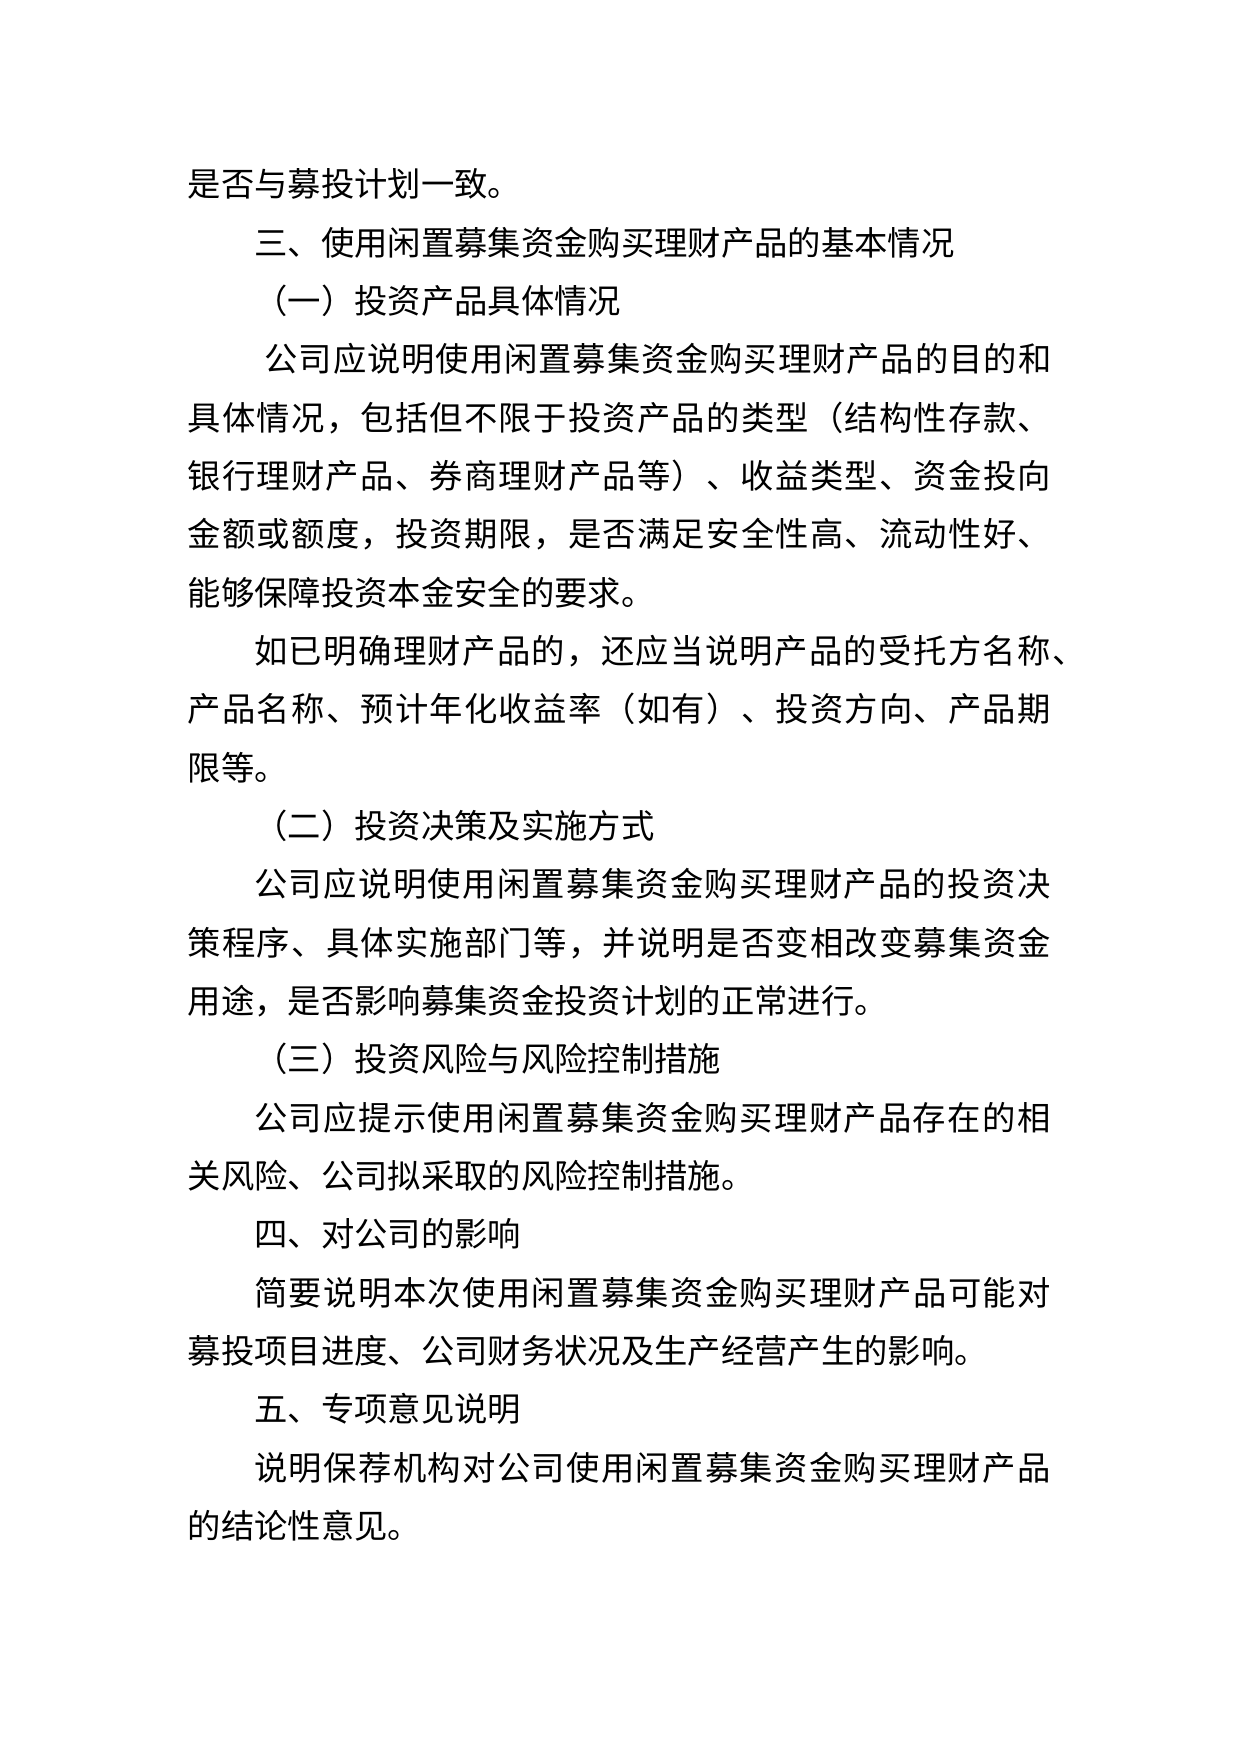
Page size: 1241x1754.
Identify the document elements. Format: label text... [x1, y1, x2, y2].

text 三、使用闲置募集资金购买理财产品的基本情况 [187, 208, 1053, 267]
text 公司应说明使用闲置募集资金购买理财产品的投资决策程序、具体实施部门等，并说明是否变相改变募集资金用途，是否影响募集资金投资计划的正常进行。 [187, 850, 1053, 1025]
text 公司应说明使用闲置募集资金购买理财产品的目的和具体情况，包括但不限于投资产品的类型（结构性存款、银行理财产品、券商理财产品等）、收益类型、资金投向、金额或额度，投资期限，是否满足安全性高、流动性好、能够保障投资本金安全的要求。 [187, 325, 1053, 617]
text 如已明确理财产品的，还应当说明产品的受托方名称、产品名称、预计年化收益率（如有）、投资方向、产品期限等。 [187, 617, 1053, 792]
text 说明保荐机构对公司使用闲置募集资金购买理财产品的结论性意见。 [187, 1433, 1053, 1550]
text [187, 150, 1053, 208]
text （三）投资风险与风险控制措施 [187, 1025, 1053, 1083]
text （二）投资决策及实施方式 [187, 792, 1053, 850]
text 公司应提示使用闲置募集资金购买理财产品存在的相关风险、公司拟采取的风险控制措施。 [187, 1083, 1053, 1200]
text （一）投资产品具体情况 [187, 267, 1053, 325]
text 简要说明本次使用闲置募集资金购买理财产品可能对募投项目进度、公司财务状况及生产经营产生的影响。 [187, 1258, 1053, 1375]
text 五、专项意见说明 [187, 1375, 1053, 1433]
text 四、对公司的影响 [187, 1200, 1053, 1258]
